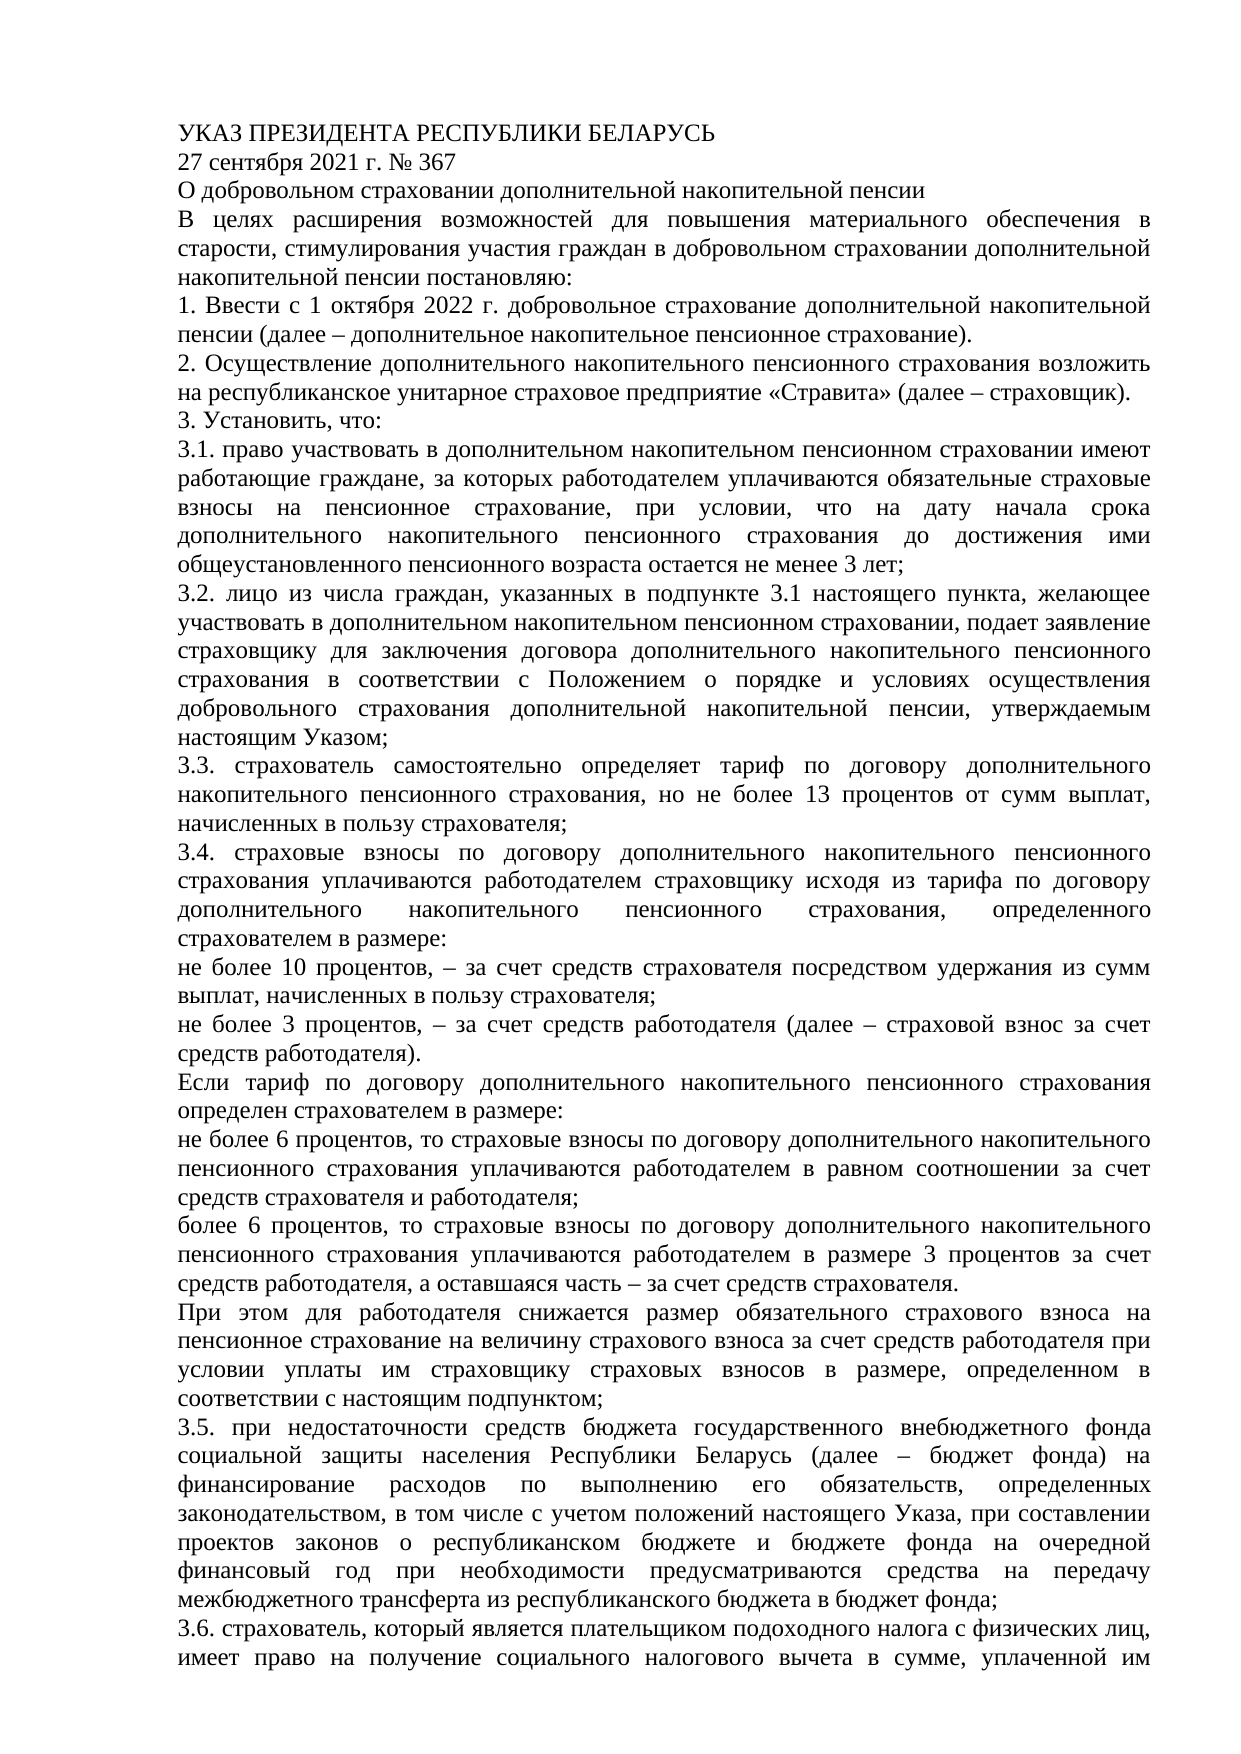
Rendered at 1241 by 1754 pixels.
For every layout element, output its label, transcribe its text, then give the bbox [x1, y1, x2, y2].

text не более 6 процентов, то страховые взносы по договору дополнительного накопительного пенсионного страхования уплачиваются работодателем в равном соотношении за счет средств страхователя и работодателя; [177, 1124, 1152, 1211]
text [177, 1613, 1152, 1671]
text 27 сентября 2021 г. № 367 [177, 147, 1152, 176]
text 3.2. лицо из числа граждан, указанных в подпункте 3.1 настоящего пункта, желающее участвовать в дополнительном накопительном пенсионном страховании, подает заявление страховщику для заключения договора дополнительного накопительного пенсионного страхования в соответствии с Положением о порядке и условиях осуществления добровольного страхования дополнительной накопительной пенсии, утверждаемым настоящим Указом; [177, 578, 1152, 751]
text не более 3 процентов, – за счет средств работодателя (далее – страховой взнос за счет средств работодателя). [177, 1009, 1152, 1067]
text 3. Установить, что: [177, 406, 1152, 434]
text О добровольном страховании дополнительной накопительной пенсии [177, 176, 1152, 204]
text не более 10 процентов, – за счет средств страхователя посредством удержания из сумм выплат, начисленных в пользу страхователя; [177, 952, 1152, 1009]
text При этом для работодателя снижается размер обязательного страхового взноса на пенсионное страхование на величину страхового взноса за счет средств работодателя при условии уплаты им страховщику страховых взносов в размере, определенном в соответствии с настоящим подпунктом; [177, 1297, 1152, 1412]
text 3.1. право участвовать в дополнительном накопительном пенсионном страховании имеют работающие граждане, за которых работодателем уплачиваются обязательные страховые взносы на пенсионное страхование, при условии, что на дату начала срока дополнительного накопительного пенсионного страхования до достижения ими общеустановленного пенсионного возраста остается не менее 3 лет; [177, 434, 1152, 578]
text 1. Ввести с 1 октября 2022 г. добровольное страхование дополнительной накопительной пенсии (далее – дополнительное накопительное пенсионное страхование). [177, 291, 1152, 348]
text УКАЗ ПРЕЗИДЕНТА РЕСПУБЛИКИ БЕЛАРУСЬ [177, 118, 1152, 147]
text 3.4. страховые взносы по договору дополнительного накопительного пенсионного страхования уплачиваются работодателем страховщику исходя из тарифа по договору дополнительного накопительного пенсионного страхования, определенного страхователем в размере: [177, 837, 1152, 952]
text Если тариф по договору дополнительного накопительного пенсионного страхования определен страхователем в размере: [177, 1067, 1152, 1124]
text более 6 процентов, то страховые взносы по договору дополнительного накопительного пенсионного страхования уплачиваются работодателем в размере 3 процентов за счет средств работодателя, а оставшаяся часть – за счет средств страхователя. [177, 1211, 1152, 1297]
text 3.5. при недостаточности средств бюджета государственного внебюджетного фонда социальной защиты населения Республики Беларусь (далее – бюджет фонда) на финансирование расходов по выполнению его обязательств, определенных законодательством, в том числе с учетом положений настоящего Указа, при составлении проектов законов о республиканском бюджете и бюджете фонда на очередной финансовый год при необходимости предусматриваются средства на передачу межбюджетного трансферта из республиканского бюджета в бюджет фонда; [177, 1412, 1152, 1613]
text В целях расширения возможностей для повышения материального обеспечения в старости, стимулирования участия граждан в добровольном страховании дополнительной накопительной пенсии постановляю: [177, 204, 1152, 291]
text 2. Осуществление дополнительного накопительного пенсионного страхования возложить на республиканское унитарное страховое предприятие «Стравита» (далее – страховщик). [177, 348, 1152, 406]
text 3.3. страхователь самостоятельно определяет тариф по договору дополнительного накопительного пенсионного страхования, но не более 13 процентов от сумм выплат, начисленных в пользу страхователя; [177, 751, 1152, 837]
